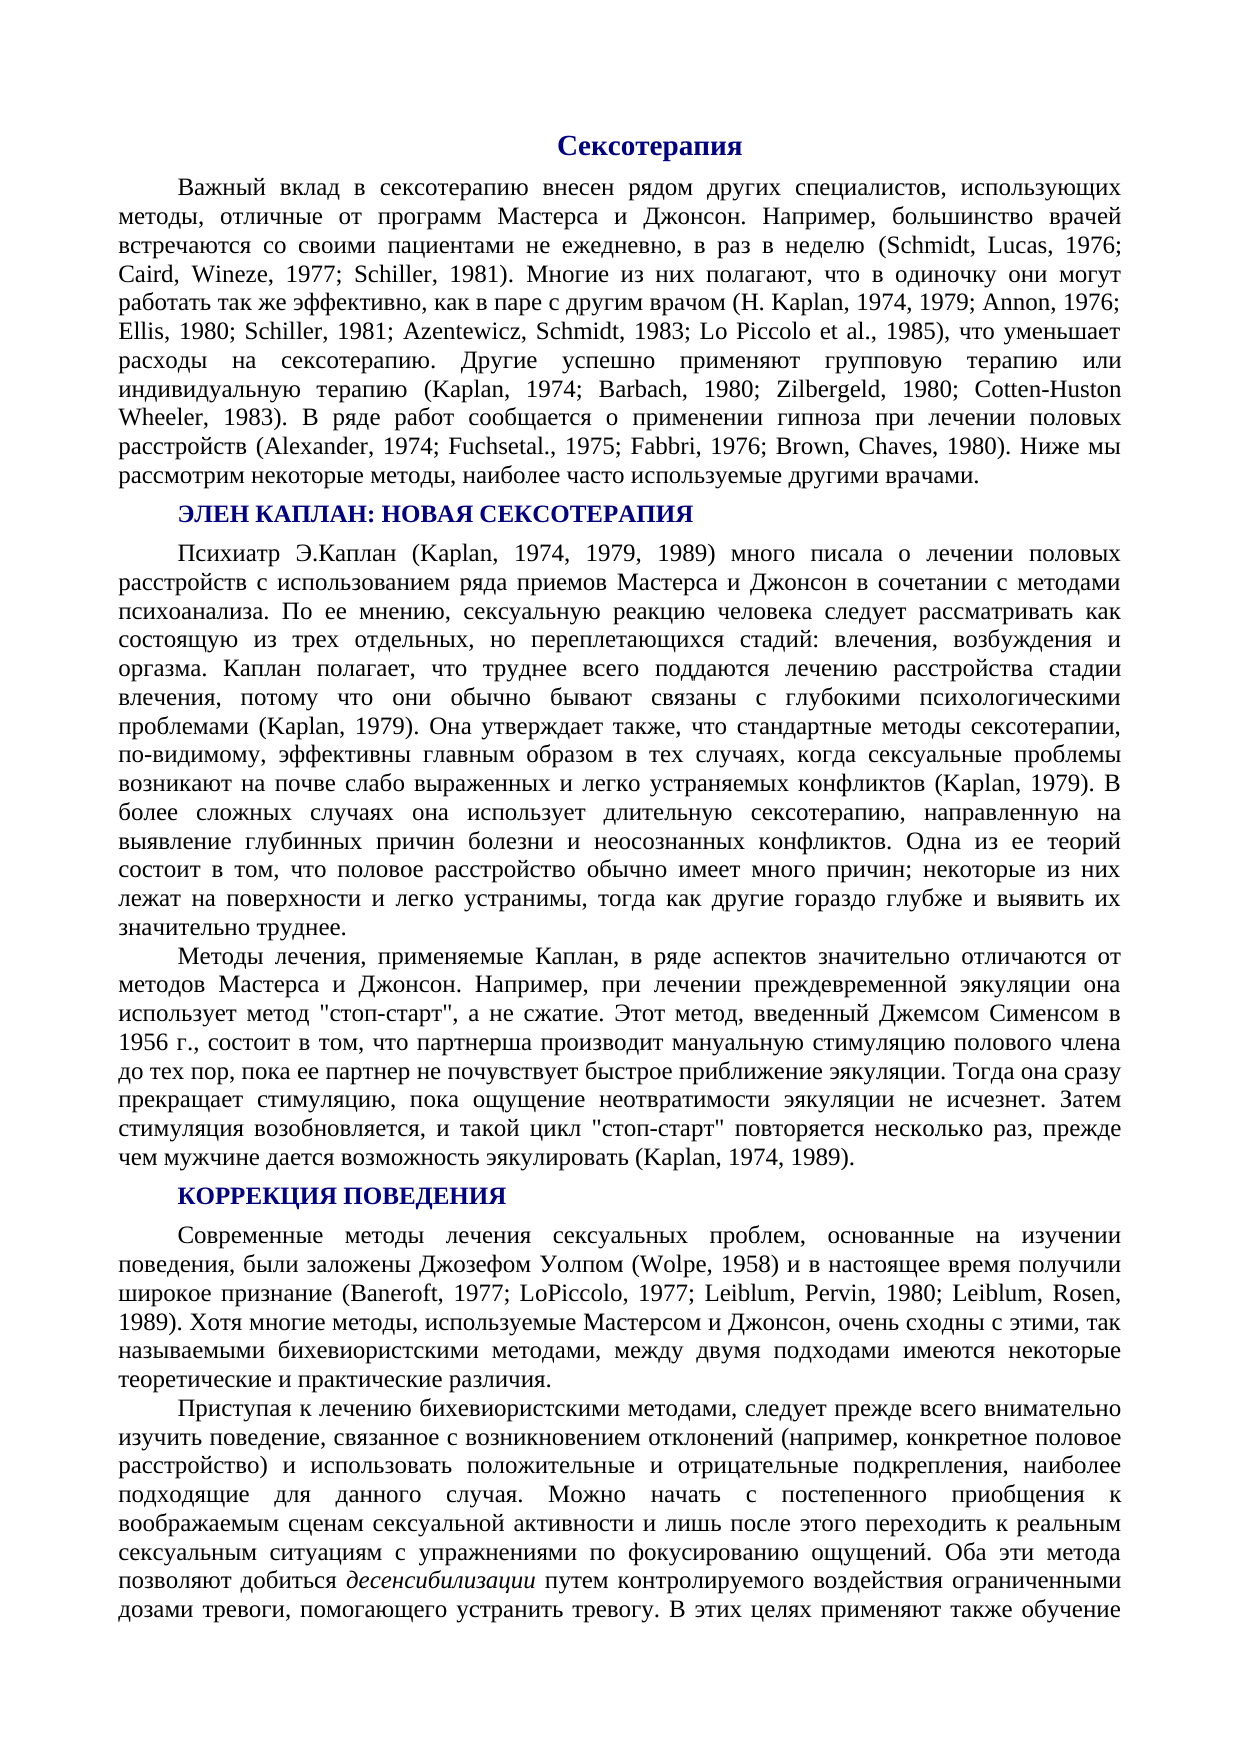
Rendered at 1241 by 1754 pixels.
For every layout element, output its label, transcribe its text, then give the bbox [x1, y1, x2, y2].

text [118, 1393, 1122, 1623]
subtitle КОРРЕКЦИЯ ПОВЕДЕНИЯ [118, 1181, 1122, 1210]
text Методы лечения, применяемые Каплан, в ряде аспектов значительно отличаются от методов Мастерса и Джонсон. Например, при лечении преждевременной эякуляции она использует метод "стоп-старт", а не сжатие. Этот метод, введенный Джемсом Сименсом в 1956 г., состоит в том, что партнерша производит мануальную стимуляцию полового члена до тех пор, пока ее партнер не почувствует быстрое приближение эякуляции. Тогда она сразу прекращает стимуляцию, пока ощущение неотвратимости эякуляции не исчезнет. Затем стимуляция возобновляется, и такой цикл "стоп-старт" повторяется несколько раз, прежде чем мужчине дается возможность эякулировать (Kaplan, 1974, 1989). [118, 941, 1122, 1171]
text Современные методы лечения сексуальных проблем, основанные на изучении поведения, были заложены Джозефом Уолпом (Wolpe, 1958) и в настоящее время получили широкое признание (Baneroft, 1977; LoPiccolo, 1977; Leiblum, Pervin, 1980; Leiblum, Rosen, 1989). Хотя многие методы, используемые Мастерсом и Джонсон, очень сходны с этими, так называемыми бихевиористскими методами, между двумя подходами имеются некоторые теоретические и практические различия. [118, 1220, 1122, 1393]
subtitle ЭЛЕН КАПЛАН: НОВАЯ СЕКСОТЕРАПИЯ [118, 499, 1122, 528]
subtitle Сексотерапия [118, 128, 1122, 162]
text Психиатр Э.Каплан (Kaplan, 1974, 1979, 1989) много писала о лечении половых расстройств с использованием ряда приемов Мастерса и Джонсон в сочетании с методами психоанализа. По ее мнению, сексуальную реакцию человека следует рассматривать как состоящую из трех отдельных, но переплетающихся стадий: влечения, возбуждения и оргазма. Каплан полагает, что труднее всего поддаются лечению расстройства стадии влечения, потому что они обычно бывают связаны с глубокими психологическими проблемами (Kaplan, 1979). Она утверждает также, что стандартные методы сексотерапии, по-видимому, эффективны главным образом в тех случаях, когда сексуальные проблемы возникают на почве слабо выраженных и легко устраняемых конфликтов (Kaplan, 1979). В более сложных случаях она использует длительную сексотерапию, направленную на выявление глубинных причин болезни и неосознанных конфликтов. Одна из ее теорий состоит в том, что половое расстройство обычно имеет много причин; некоторые из них лежат на поверхности и легко устранимы, тогда как другие гораздо глубже и выявить их значительно труднее. [118, 538, 1122, 941]
text Важный вклад в сексотерапию внесен рядом других специалистов, использующих методы, отличные от программ Мастерса и Джонсон. Например, большинство врачей встречаются со своими пациентами не ежедневно, в раз в неделю (Schmidt, Lucas, 1976; Caird, Wineze, 1977; Schiller, 1981). Многие из них полагают, что в одиночку они могут работать так же эффективно, как в паре с другим врачом (Н. Kaplan, 1974, 1979; Annon, 1976; Ellis, 1980; Schiller, 1981; Azentewicz, Schmidt, 1983; Lo Piccolo et al., 1985), что уменьшает расходы на сексотерапию. Другие успешно применяют групповую терапию или индивидуальную терапию (Kaplan, 1974; Barbach, 1980; Zilbergeld, 1980; Cotten-Huston Wheeler, 1983). В ряде работ сообщается о применении гипноза при лечении половых расстройств (Alexander, 1974; Fuchsetal., 1975; Fabbri, 1976; Brown, Chaves, 1980). Ниже мы рассмотрим некоторые методы, наиболее часто используемые другими врачами. [118, 172, 1122, 489]
